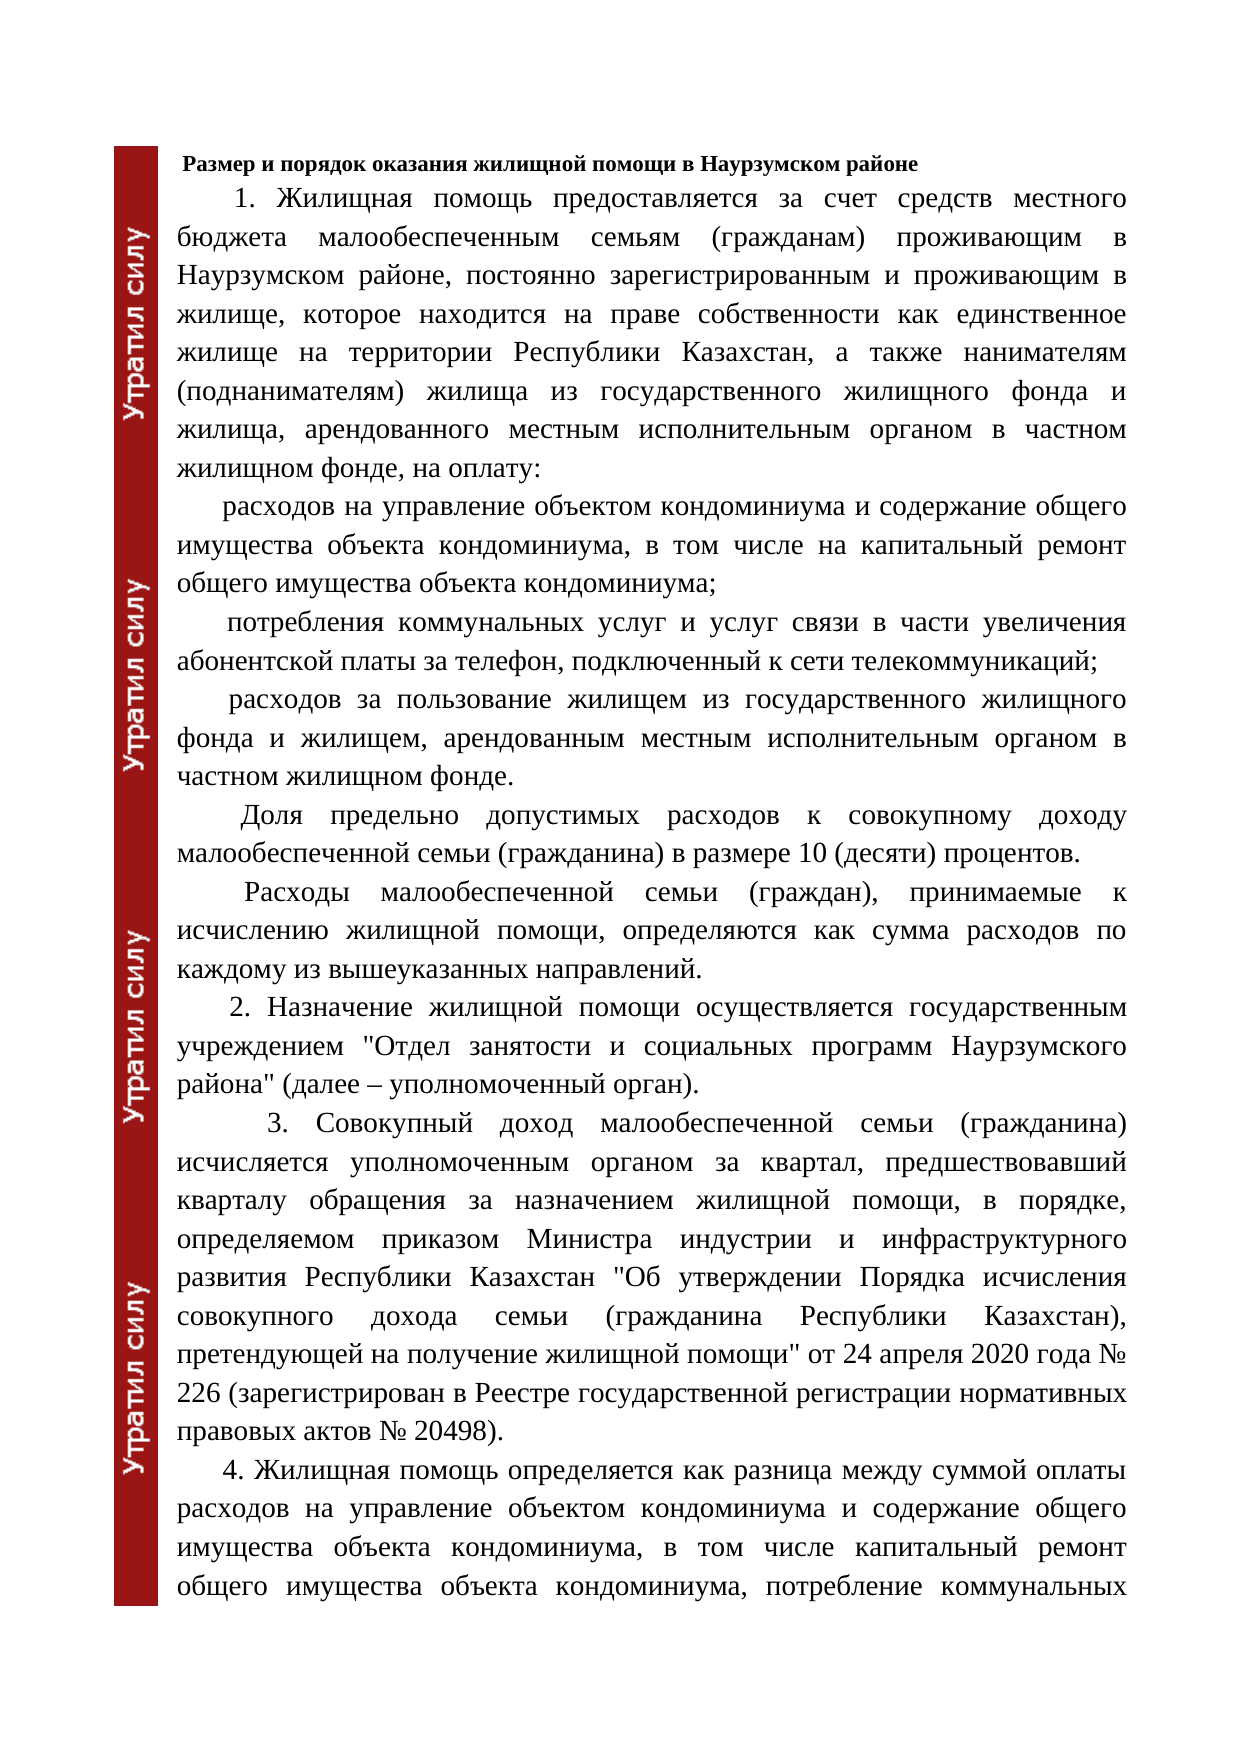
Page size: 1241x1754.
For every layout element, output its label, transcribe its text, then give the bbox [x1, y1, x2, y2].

picture [114, 1447, 158, 1452]
picture [114, 176, 158, 180]
picture [114, 1100, 158, 1105]
picture [114, 984, 158, 989]
text 3. Совокупный доход малообеспеченной семьи (гражданина) исчисляется уполномоченным органом за квартал, предшествовавший кварталу обращения за назначением жилищной помощи, в порядке, определяемом приказом Министра индустрии и инфраструктурного развития Республики Казахстан "Об утверждении Порядка исчисления совокупного дохода семьи (гражданина Республики Казахстан), претендующей на получение жилищной помощи" от 24 апреля 2020 года № 226 (зарегистрирован в Реестре государственной регистрации нормативных правовых актов № 20498). [112, 1105, 1128, 1447]
picture [114, 1601, 158, 1606]
picture [114, 792, 158, 797]
picture [114, 869, 158, 874]
text Размер и порядок оказания жилищной помощи в Наурзумском районе [112, 150, 1128, 176]
picture [114, 483, 158, 488]
text расходов на управление объектом кондоминиума и содержание общего имущества объекта кондоминиума, в том числе на капитальный ремонт общего имущества объекта кондоминиума; [112, 488, 1128, 599]
text потребления коммунальных услуг и услуг связи в части увеличения абонентской платы за телефон, подключенный к сети телекоммуникаций; [112, 604, 1128, 676]
picture [114, 146, 158, 150]
text 2. Назначение жилищной помощи осуществляется государственным учреждением "Отдел занятости и социальных программ Наурзумского района" (далее – уполномоченный орган). [112, 989, 1128, 1100]
picture [114, 599, 158, 604]
text Доля предельно допустимых расходов к совокупному доходу малообеспеченной семьи (гражданина) в размере 10 (десяти) процентов. [112, 797, 1128, 869]
picture [114, 676, 158, 681]
text расходов за пользование жилищем из государственного жилищного фонда и жилищем, арендованным местным исполнительным органом в частном жилищном фонде. [112, 681, 1128, 792]
text 1. Жилищная помощь предоставляется за счет средств местного бюджета малообеспеченным семьям (гражданам) проживающим в Наурзумском районе, постоянно зарегистрированным и проживающим в жилище, которое находится на праве собственности как единственное жилище на территории Республики Казахстан, а также нанимателям (поднанимателям) жилища из государственного жилищного фонда и жилища, арендованного местным исполнительным органом в частном жилищном фонде, на оплату: [112, 180, 1128, 483]
text Расходы малообеспеченной семьи (граждан), принимаемые к исчислению жилищной помощи, определяются как сумма расходов по каждому из вышеуказанных направлений. [112, 874, 1128, 984]
